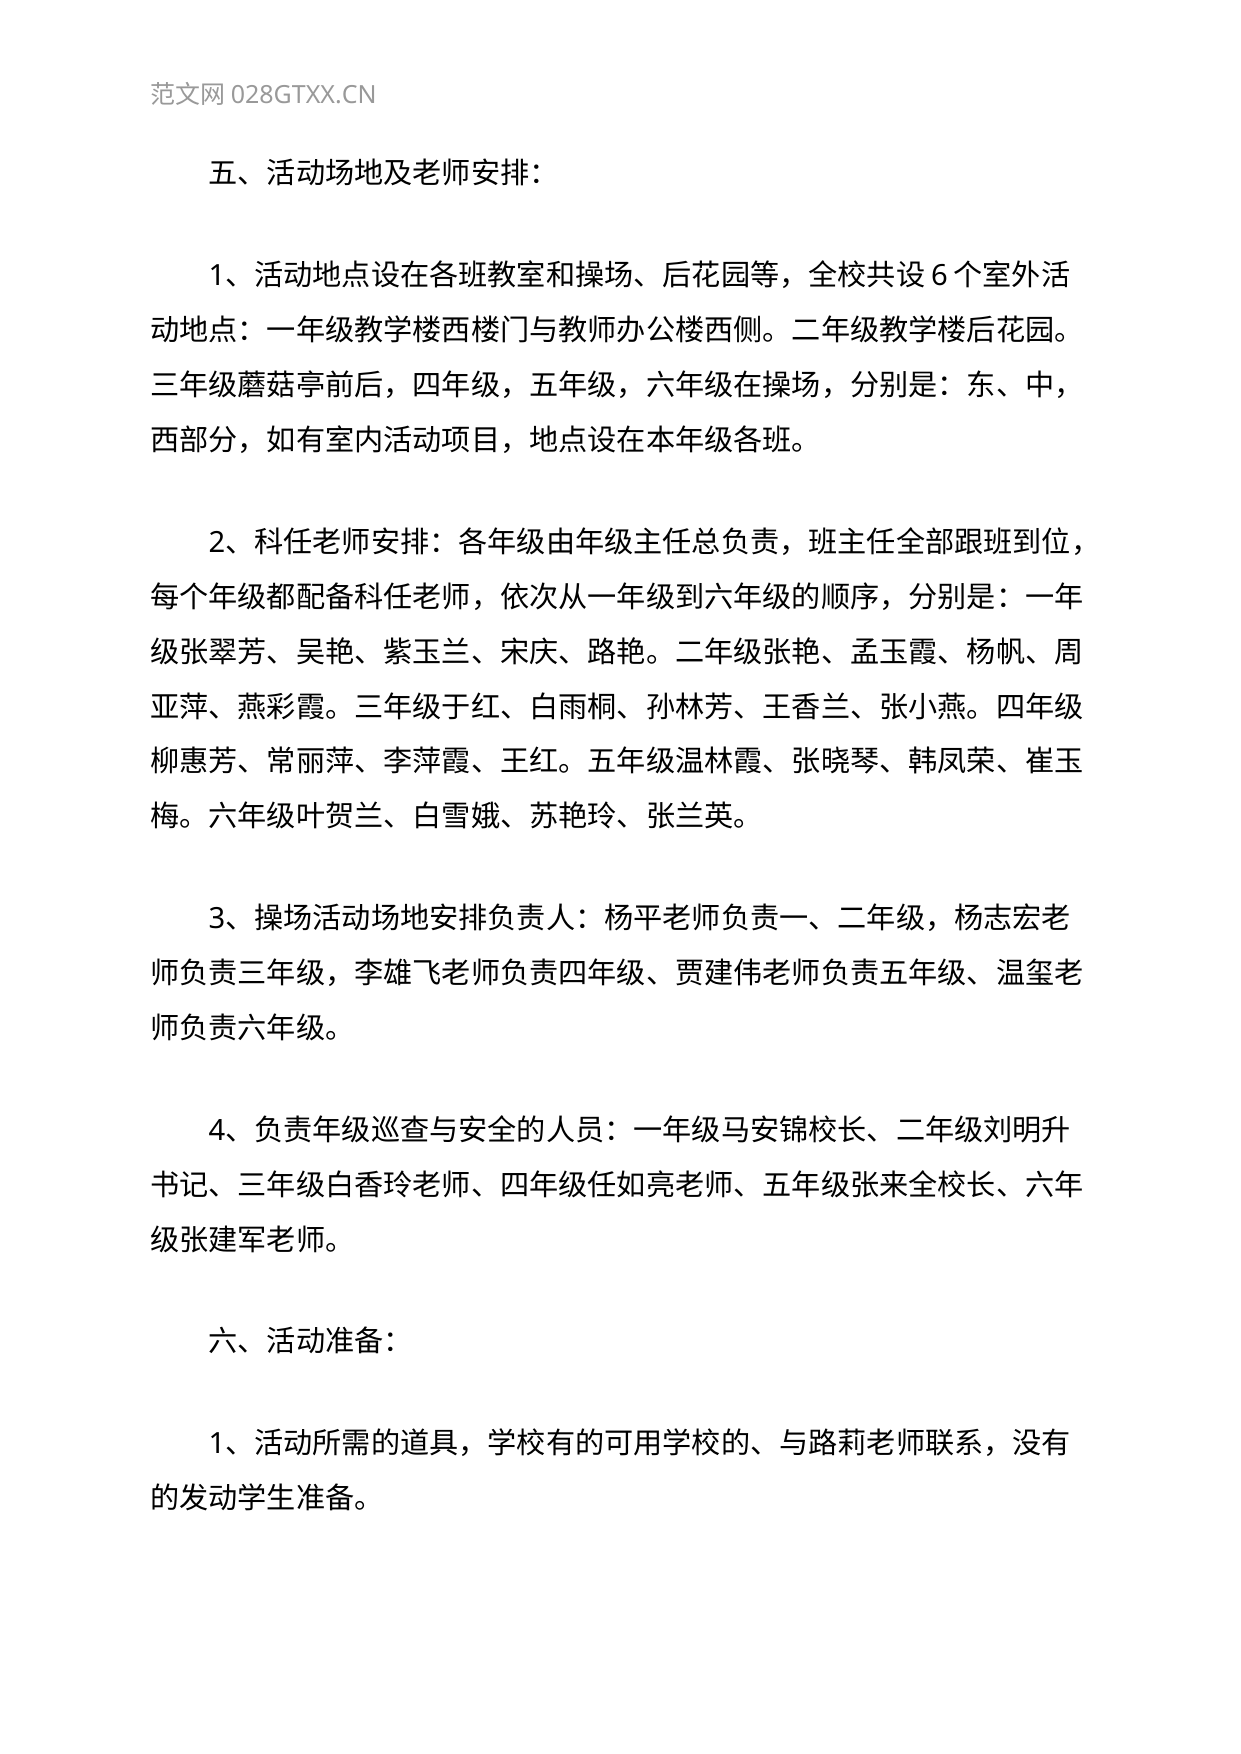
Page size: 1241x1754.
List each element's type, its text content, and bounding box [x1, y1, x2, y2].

text 五、活动场地及老师安排： [150, 150, 1090, 192]
text 1、活动所需的道具，学校有的可用学校的、与路莉老师联系，没有的发动学生准备。 [150, 1420, 1090, 1517]
text 1、活动地点设在各班教室和操场、后花园等，全校共设6个室外活动地点：一年级教学楼西楼门与教师办公楼西侧。二年级教学楼后花园。三年级蘑菇亭前后，四年级，五年级，六年级在操场，分别是：东、中，西部分，如有室内活动项目，地点设在本年级各班。 [150, 252, 1090, 459]
text 2、科任老师安排：各年级由年级主任总负责，班主任全部跟班到位，每个年级都配备科任老师，依次从一年级到六年级的顺序，分别是：一年级张翠芳、吴艳、紫玉兰、宋庆、路艳。二年级张艳、孟玉霞、杨帆、周亚萍、燕彩霞。三年级于红、白雨桐、孙林芳、王香兰、张小燕。四年级柳惠芳、常丽萍、李萍霞、王红。五年级温林霞、张晓琴、韩凤荣、崔玉梅。六年级叶贺兰、白雪娥、苏艳玲、张兰英。 [150, 518, 1090, 835]
text 4、负责年级巡查与安全的人员：一年级马安锦校长、二年级刘明升书记、三年级白香玲老师、四年级任如亮老师、五年级张来全校长、六年级张建军老师。 [150, 1106, 1090, 1258]
text 3、操场活动场地安排负责人：杨平老师负责一、二年级，杨志宏老师负责三年级，李雄飞老师负责四年级、贾建伟老师负责五年级、温玺老师负责六年级。 [150, 895, 1090, 1047]
text 六、活动准备： [150, 1318, 1090, 1360]
